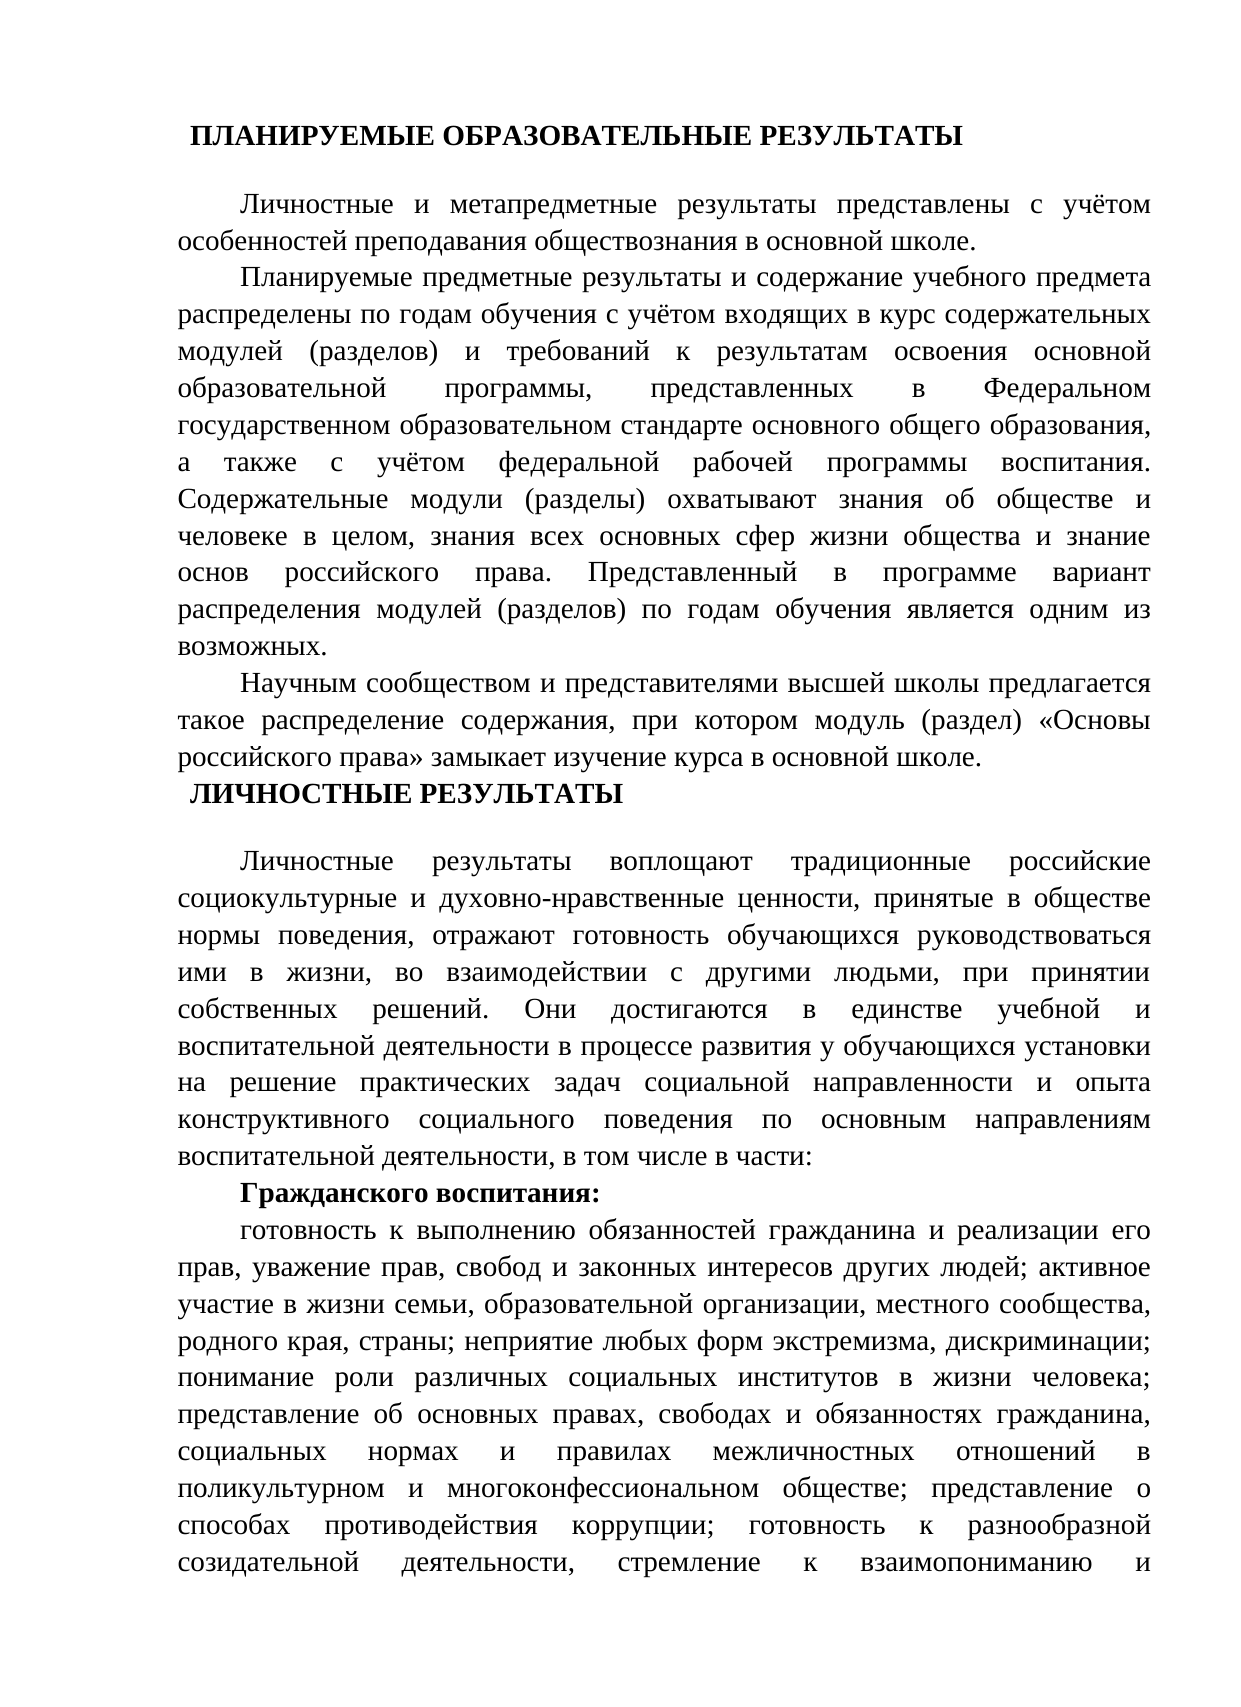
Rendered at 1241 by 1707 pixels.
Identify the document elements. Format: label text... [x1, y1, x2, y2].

text ПЛАНИРУЕМЫЕ ОБРАЗОВАТЕЛЬНЫЕ РЕЗУЛЬТАТЫ [190, 118, 1152, 152]
text Научным сообществом и представителями высшей школы предлагается такое распределение содержания, при котором модуль (раздел) «Основы российского права» замыкает изучение курса в основной школе. [177, 665, 1152, 772]
text Личностные результаты воплощают традиционные российские социокультурные и духовно-нравственные ценности, принятые в обществе нормы поведения, отражают готовность обучающихся руководствоваться ими в жизни, во взаимодействии с другими людьми, при принятии собственных решений. Они достигаются в единстве учебной и воспитательной деятельности в процессе развития у обучающихся установки на решение практических задач социальной направленности и опыта конструктивного социального поведения по основным направлениям воспитательной деятельности, в том числе в части: [177, 843, 1152, 1172]
text Планируемые предметные результаты и содержание учебного предмета распределены по годам обучения с учётом входящих в курс содержательных модулей (разделов) и требований к результатам освоения основной образовательной программы, представленных в Федеральном государственном образовательном стандарте основного общего образования, а также с учётом федеральной рабочей программы воспитания. Содержательные модули (разделы) охватывают знания об обществе и человеке в целом, знания всех основных сфер жизни общества и знание основ российского права. Представленный в программе вариант распределения модулей (разделов) по годам обучения является одним из возможных. [177, 259, 1152, 662]
text Гражданского воспитания: [177, 1175, 1152, 1209]
text Личностные и метапредметные результаты представлены с учётом особенностей преподавания обществознания в основной школе. [177, 186, 1152, 256]
text ЛИЧНОСТНЫЕ РЕЗУЛЬТАТЫ [190, 776, 1152, 809]
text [177, 1212, 1152, 1577]
